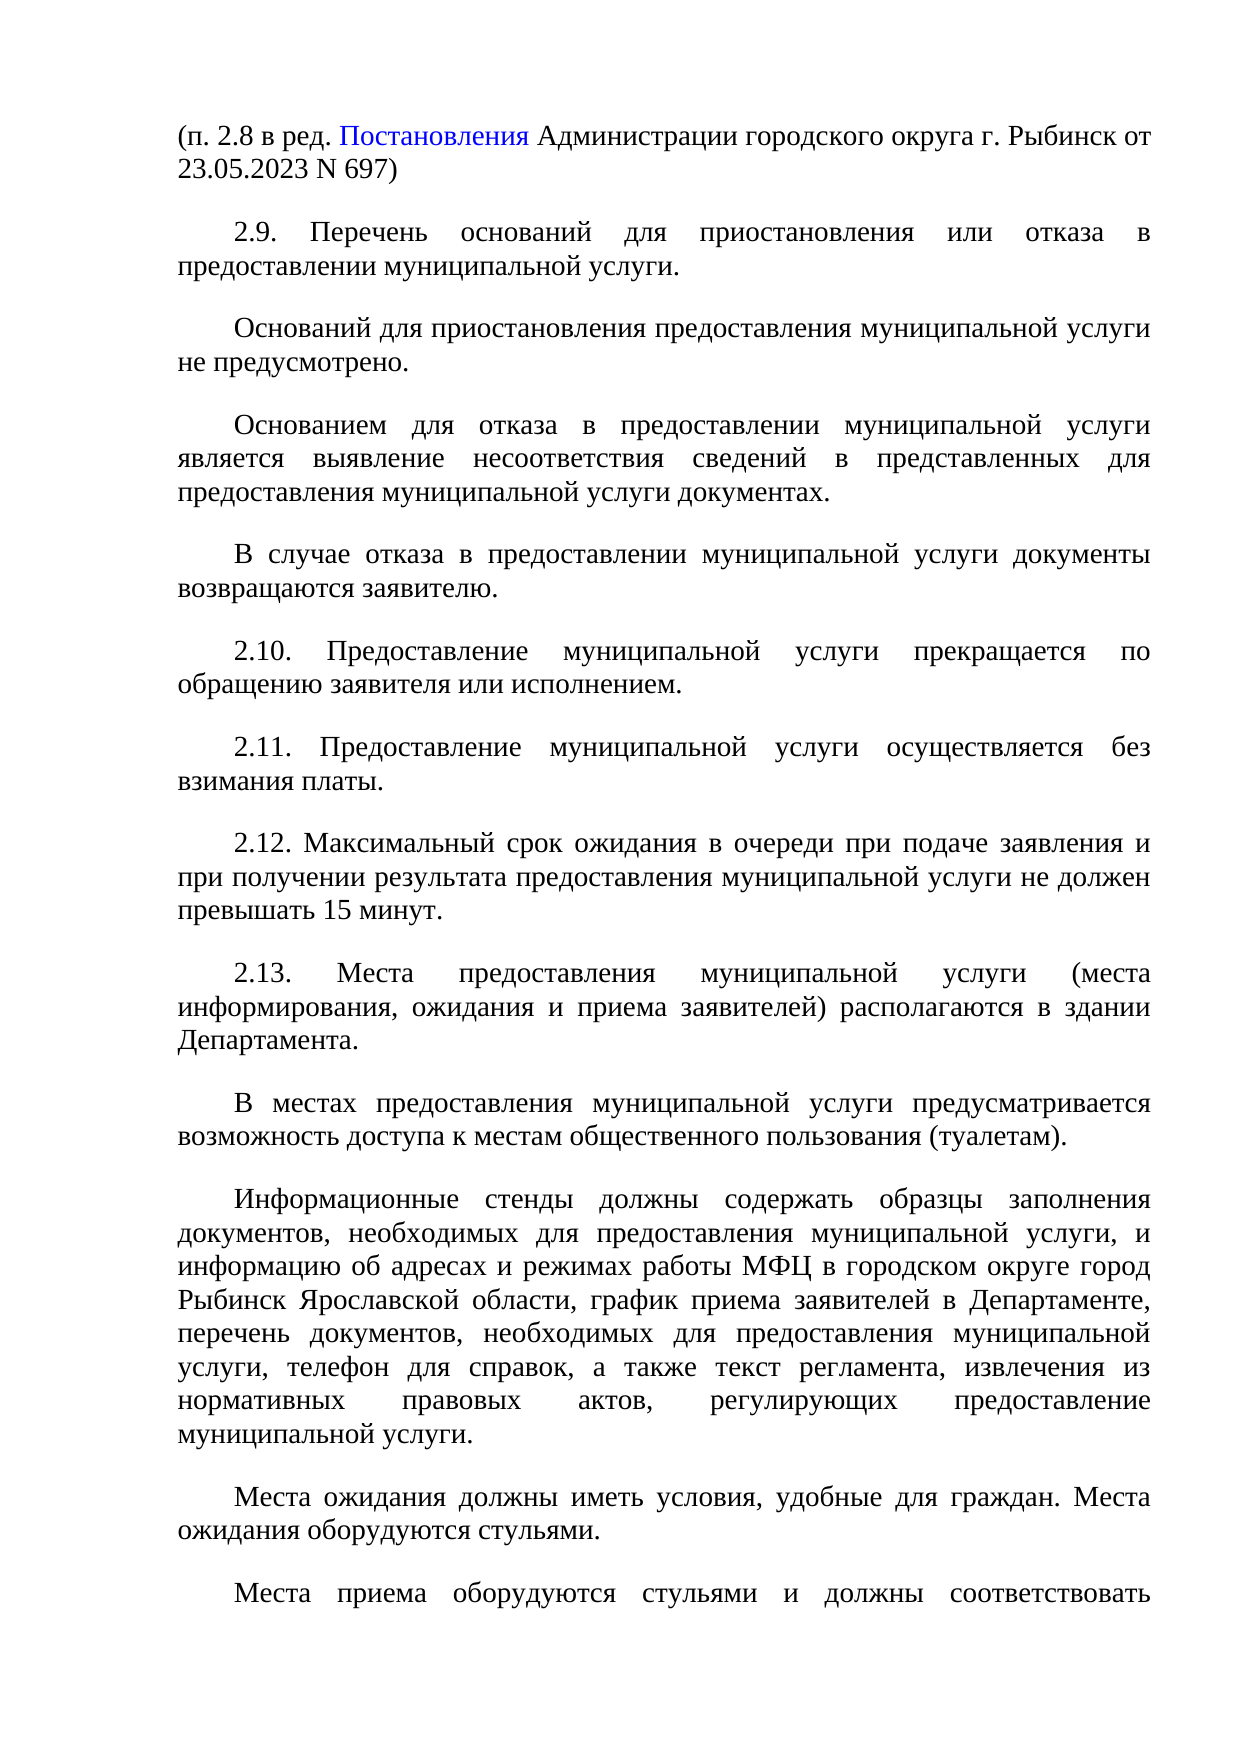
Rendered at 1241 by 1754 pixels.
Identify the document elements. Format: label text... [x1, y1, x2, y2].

text В местах предоставления муниципальной услуги предусматривается возможность доступа к местам общественного пользования (туалетам). [177, 1085, 1152, 1152]
text 2.12. Максимальный срок ожидания в очереди при подаче заявления и при получении результата предоставления муниципальной услуги не должен превышать 15 минут. [177, 825, 1152, 926]
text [177, 1575, 1152, 1608]
text Основанием для отказа в предоставлении муниципальной услуги является выявление несоответствия сведений в представленных для предоставления муниципальной услуги документах. [177, 407, 1152, 507]
text 2.13. Места предоставления муниципальной услуги (места информирования, ожидания и приема заявителей) располагаются в здании Департамента. [177, 955, 1152, 1056]
text 2.11. Предоставление муниципальной услуги осуществляется без взимания платы. [177, 729, 1152, 796]
text 2.9. Перечень оснований для приостановления или отказа в предоставлении муниципальной услуги. [177, 214, 1152, 281]
text В случае отказа в предоставлении муниципальной услуги документы возвращаются заявителю. [177, 537, 1152, 604]
text Места ожидания должны иметь условия, удобные для граждан. Места ожидания оборудуются стульями. [177, 1479, 1152, 1546]
text Оснований для приостановления предоставления муниципальной услуги не предусмотрено. [177, 311, 1152, 378]
text 2.10. Предоставление муниципальной услуги прекращается по обращению заявителя или исполнением. [177, 633, 1152, 700]
text (п. 2.8 в ред. Постановления Администрации городского округа г. Рыбинск от 23.05.2023 N 697) [177, 118, 1152, 185]
text Информационные стенды должны содержать образцы заполнения документов, необходимых для предоставления муниципальной услуги, и информацию об адресах и режимах работы МФЦ в городском округе город Рыбинск Ярославской области, график приема заявителей в Департаменте, перечень документов, необходимых для предоставления муниципальной услуги, телефон для справок, а также текст регламента, извлечения из нормативных правовых актов, регулирующих предоставление муниципальной услуги. [177, 1181, 1152, 1449]
